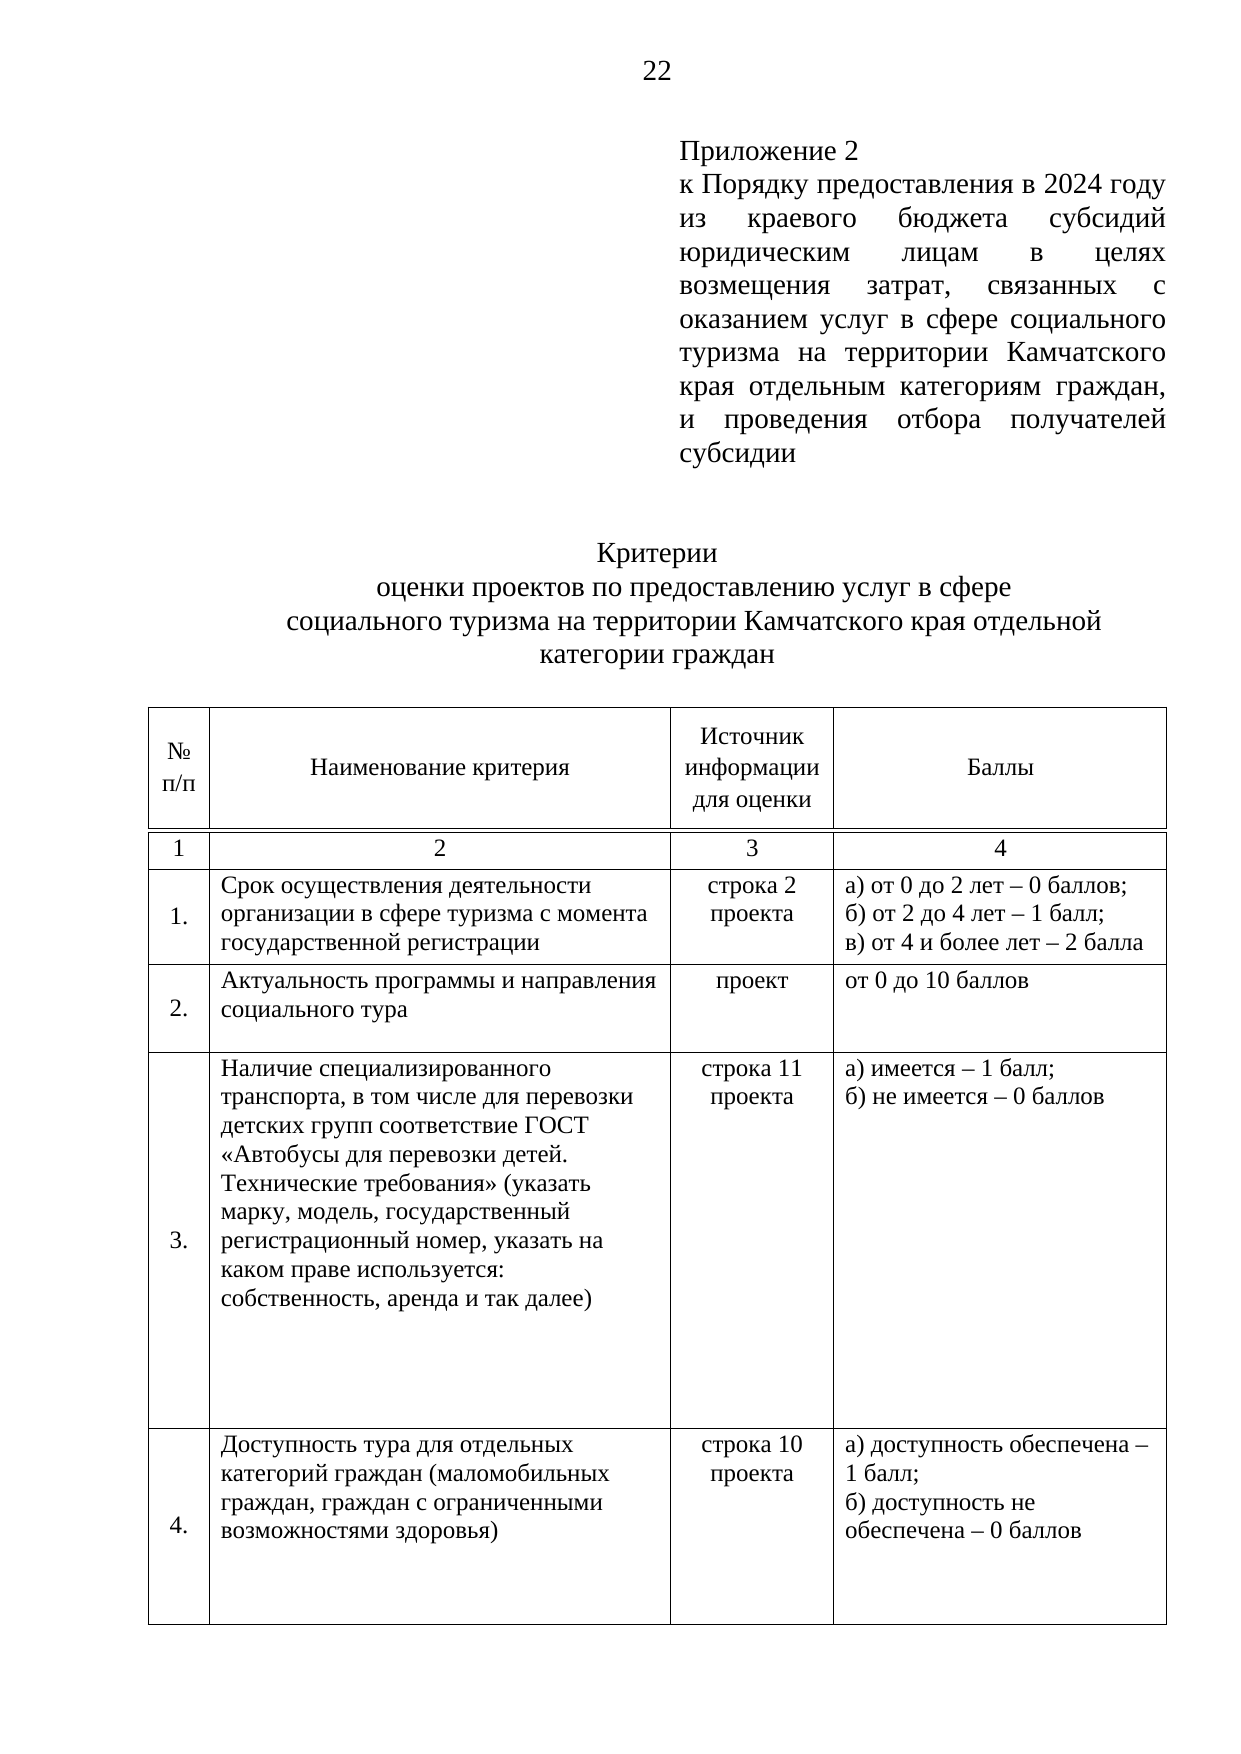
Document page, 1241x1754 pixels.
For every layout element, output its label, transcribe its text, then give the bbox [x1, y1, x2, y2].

table_cell 2. [149, 965, 209, 1052]
table_cell строка 2 проекта [671, 870, 833, 964]
table_cell Актуальность программы и направления социального тура [210, 965, 670, 1052]
table_cell 3. [149, 1053, 209, 1428]
table_header 3 [671, 833, 833, 869]
table_cell строка 10 проекта [671, 1429, 833, 1623]
table_cell Наличие специализированного транспорта, в том числе для перевозки детских групп соответствие ГОСТ «Автобусы для перевозки детей. Технические требования» (указать марку, модель, государственный регистрационный номер, указать на каком праве используется: собственность, аренда и так далее) [210, 1053, 670, 1428]
table_cell строка 11 проекта [671, 1053, 833, 1428]
text социального туризма на территории Камчатского края отдельной категории граждан [148, 603, 1166, 670]
table_cell а) доступность обеспечена – 1 балл; б) доступность не обеспечена – 0 баллов [834, 1429, 1166, 1623]
text Критерии [148, 536, 1166, 569]
table_cell от 0 до 10 баллов [834, 965, 1166, 1052]
text к Порядку предоставления в 2024 году из краевого бюджета субсидий юридическим лицам в целях возмещения затрат, связанных с оказанием услуг в сфере социального туризма на территории Камчатского края отдельным категориям граждан, и проведения отбора получателей субсидии [679, 167, 1166, 468]
table_header 2 [210, 833, 670, 869]
table_cell 1. [149, 870, 209, 964]
table_header Баллы [834, 708, 1166, 828]
table_cell Срок осуществления деятельности организации в сфере туризма с момента государственной регистрации [210, 870, 670, 964]
table_header 4 [834, 833, 1166, 869]
table_header Наименование критерия [210, 708, 670, 828]
table_header 1 [149, 833, 209, 869]
text оценки проектов по предоставлению услуг в сфере [148, 569, 1166, 603]
table_header Источник информации для оценки [671, 708, 833, 828]
table_cell а) имеется – 1 балл; б) не имеется – 0 баллов [834, 1053, 1166, 1428]
table_cell Доступность тура для отдельных категорий граждан (маломобильных граждан, граждан с ограниченными возможностями здоровья) [210, 1429, 670, 1623]
text Приложение 2 [679, 133, 1166, 167]
table_header № п/п [149, 708, 209, 828]
table_cell проект [671, 965, 833, 1052]
table_cell а) от 0 до 2 лет – 0 баллов; б) от 2 до 4 лет – 1 балл; в) от 4 и более лет – 2 балла [834, 870, 1166, 964]
table_cell 4. [149, 1429, 209, 1623]
